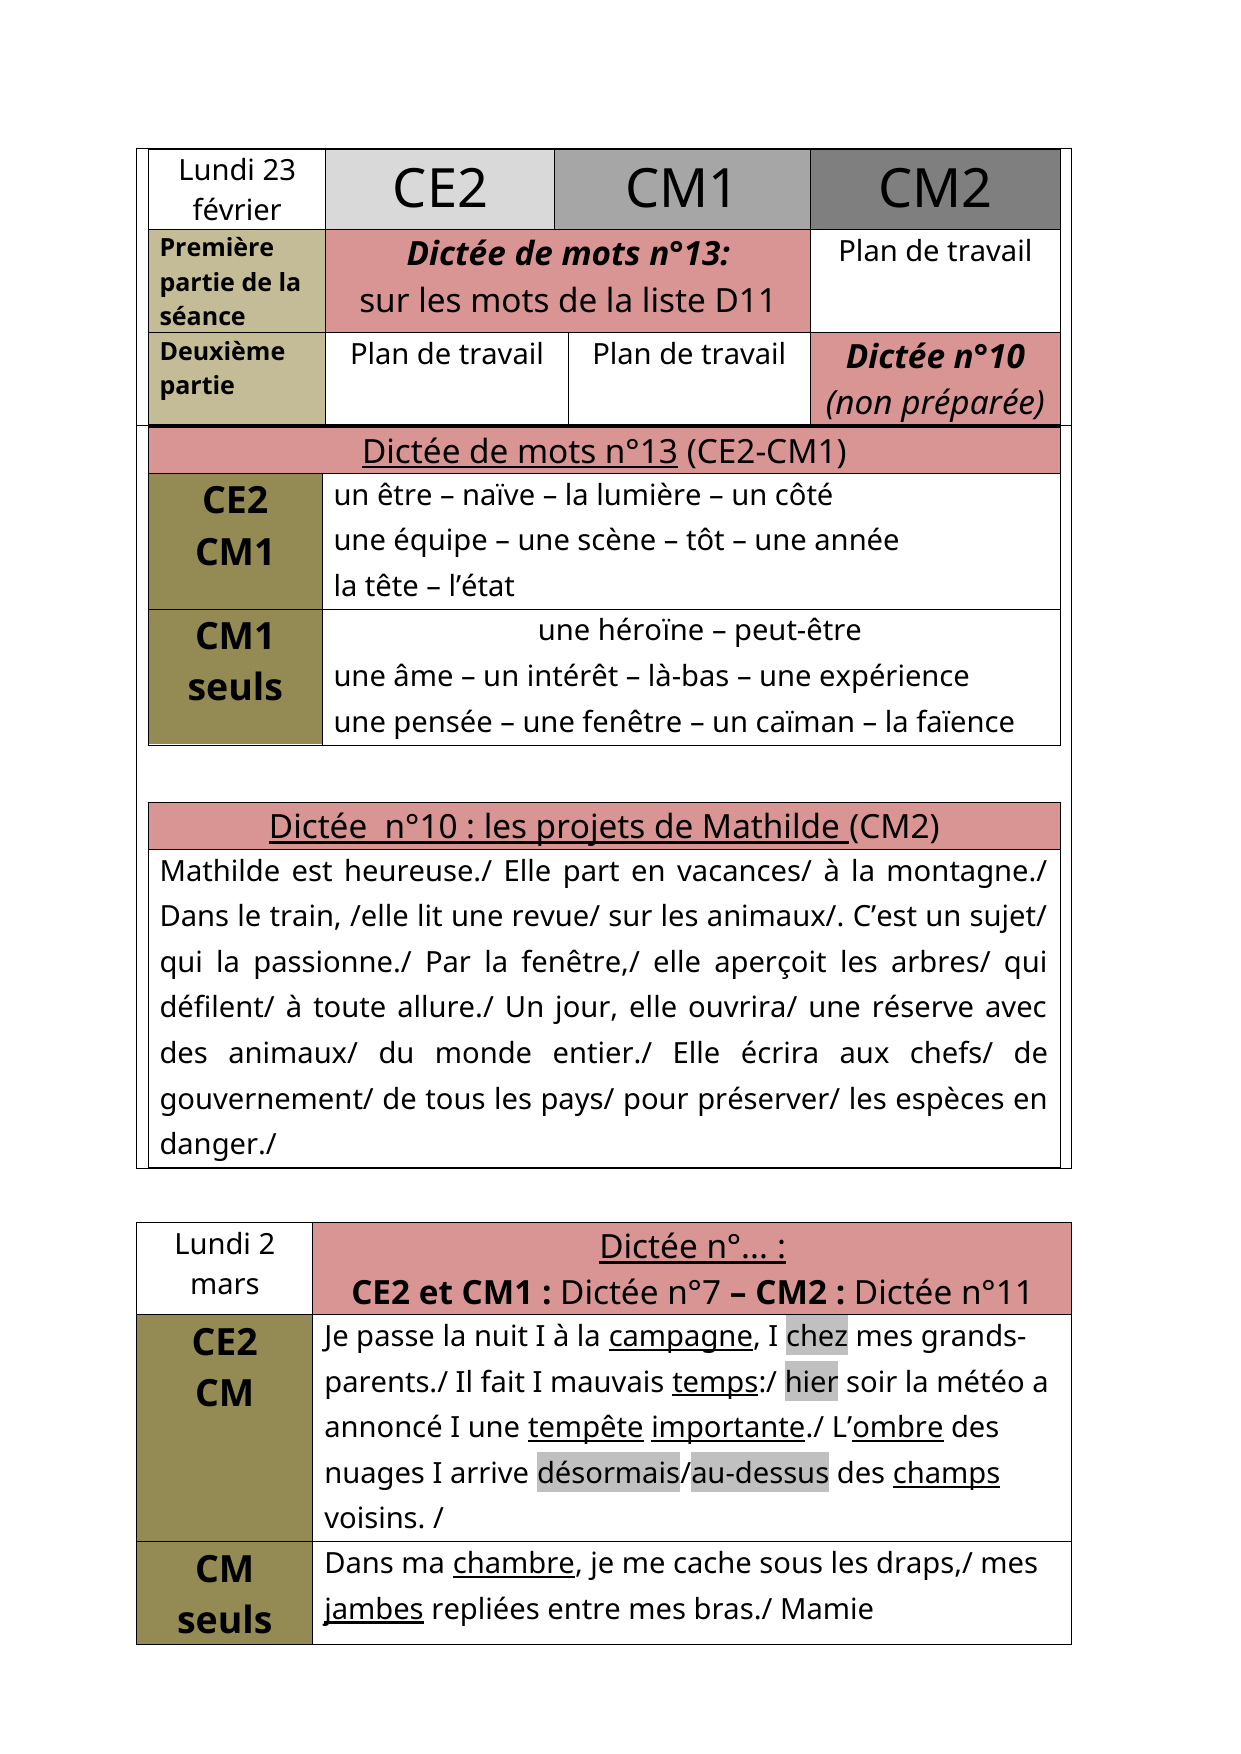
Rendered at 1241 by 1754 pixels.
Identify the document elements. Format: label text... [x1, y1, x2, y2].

table_header [326, 333, 568, 424]
table_cell CE2 CM [137, 1315, 312, 1541]
table_cell CM seuls [137, 1542, 312, 1644]
table_header [149, 150, 325, 229]
table_header Dictée n°... : CE2 et CM1 : Dictée n°7 – CM2 : Dictée n°11 [313, 1223, 1071, 1314]
table_cell [137, 426, 1071, 1168]
table_header [569, 333, 810, 424]
table_cell Je passe la nuit I à la campagne, I chez mes grands-parents./ Il fait I mauvais temps:/ hier soir la météo a annoncé I une tempête importante./ L’ombre des nuages I arrive désormais/au-dessus des champs voisins. / [313, 1315, 1071, 1541]
table_header [137, 149, 148, 425]
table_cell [313, 1542, 1071, 1644]
table_header [811, 230, 1060, 332]
table_header Lundi 2 mars [137, 1223, 312, 1314]
table_header [1061, 149, 1071, 425]
